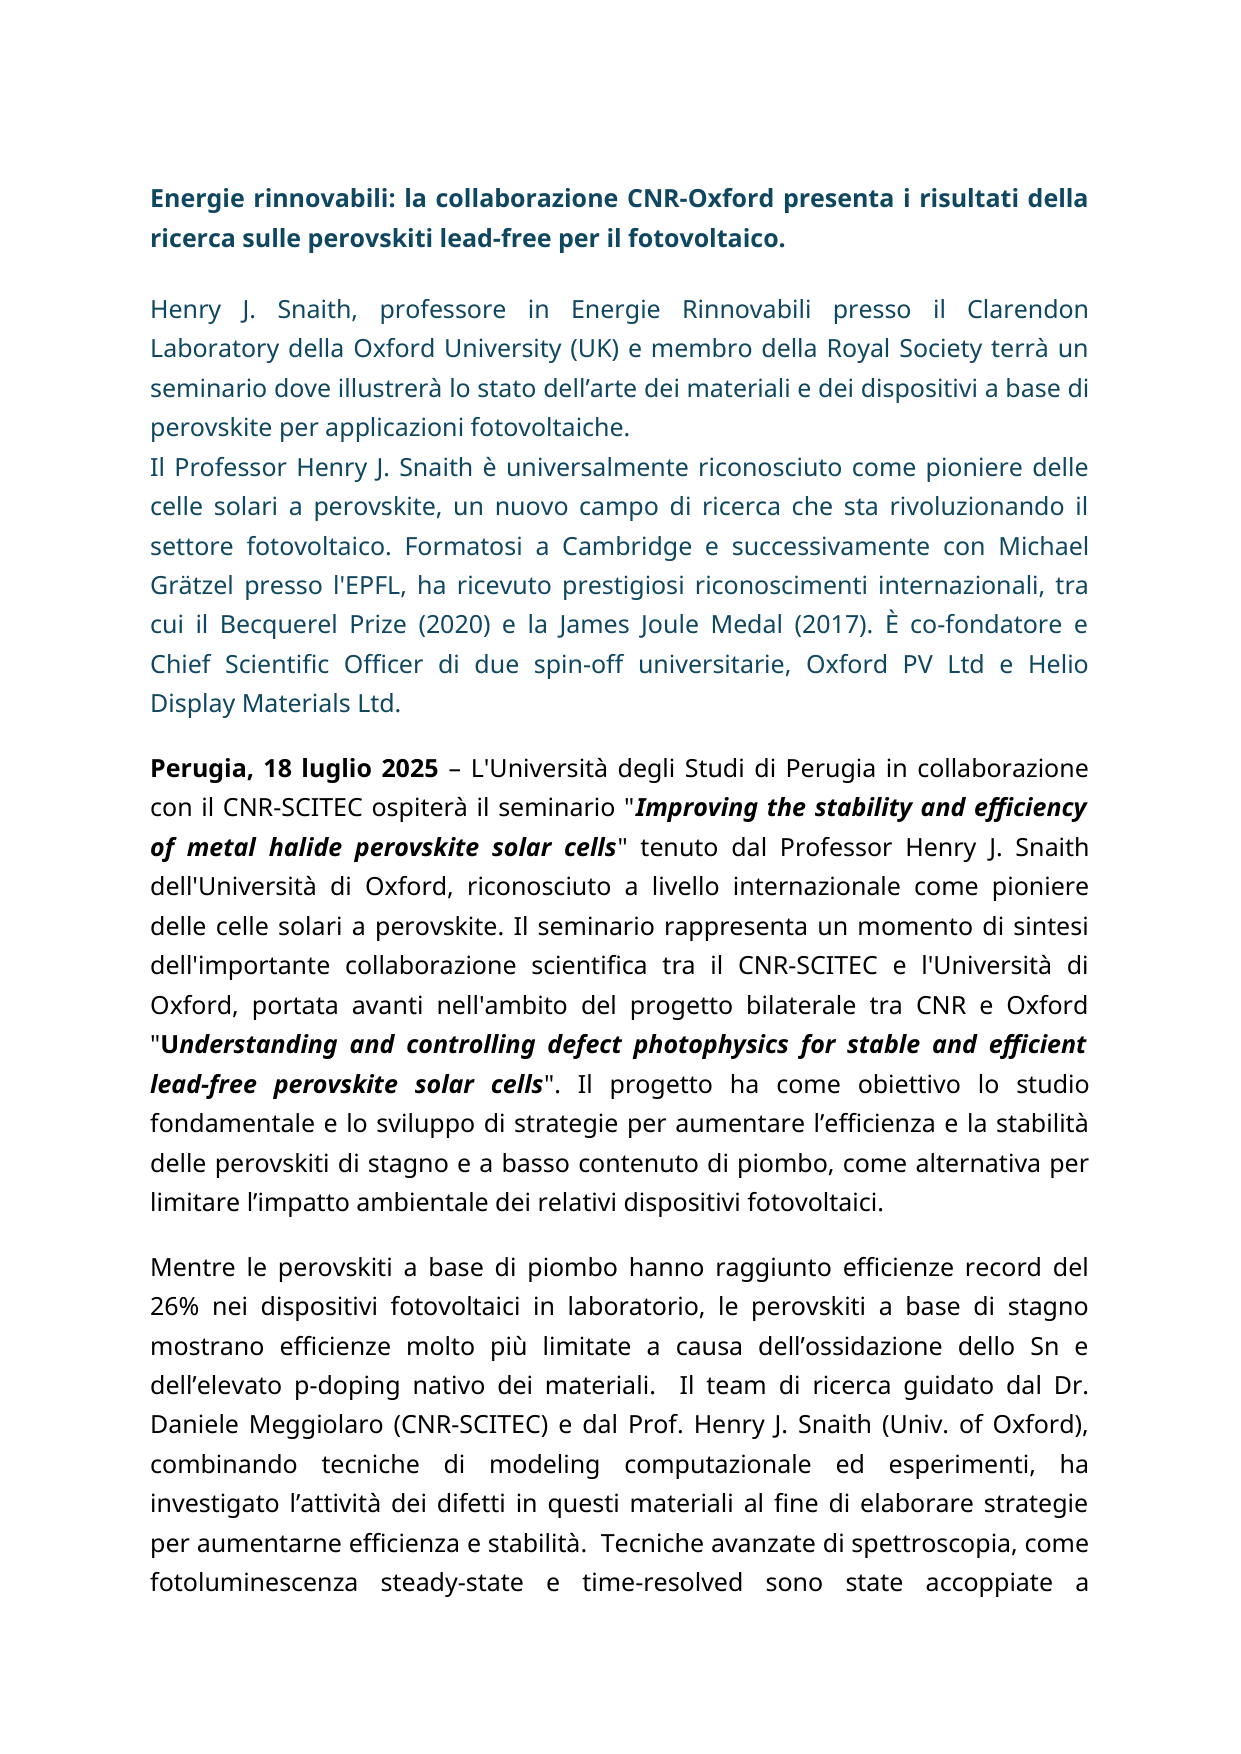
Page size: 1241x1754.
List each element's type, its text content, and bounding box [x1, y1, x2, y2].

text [150, 1249, 1090, 1599]
subtitle Energie rinnovabili: la collaborazione CNR-Oxford presenta i risultati della ricerca sulle perovskiti lead-free per il fotovoltaico. [150, 181, 1090, 255]
text Perugia, 18 luglio 2025 – L'Università degli Studi di Perugia in collaborazione con il CNR-SCITEC ospiterà il seminario "Improving the stability and efficiency of metal halide perovskite solar cells" tenuto dal Professor Henry J. Snaith dell'Università di Oxford, riconosciuto a livello internazionale come pioniere delle celle solari a perovskite. Il seminario rappresenta un momento di sintesi dell'importante collaborazione scientifica tra il CNR-SCITEC e l'Università di Oxford, portata avanti nell'ambito del progetto bilaterale tra CNR e Oxford "Understanding and controlling defect photophysics for stable and efficient lead-free perovskite solar cells". Il progetto ha come obiettivo lo studio fondamentale e lo sviluppo di strategie per aumentare l’efficienza e la stabilità delle perovskiti di stagno e a basso contenuto di piombo, come alternativa per limitare l’impatto ambientale dei relativi dispositivi fotovoltaici. [150, 751, 1090, 1219]
subtitle Henry J. Snaith, professore in Energie Rinnovabili presso il Clarendon Laboratory della Oxford University (UK) e membro della Royal Society terrà un seminario dove illustrerà lo stato dell’arte dei materiali e dei dispositivi a base di perovskite per applicazioni fotovoltaiche. [150, 291, 1090, 444]
subtitle Il Professor Henry J. Snaith è universalmente riconosciuto come pioniere delle celle solari a perovskite, un nuovo campo di ricerca che sta rivoluzionando il settore fotovoltaico. Formatosi a Cambridge e successivamente con Michael Grätzel presso l'EPFL, ha ricevuto prestigiosi riconoscimenti internazionali, tra cui il Becquerel Prize (2020) e la James Joule Medal (2017). È co-fondatore e Chief Scientific Officer di due spin-off universitarie, Oxford PV Ltd e Helio Display Materials Ltd. [150, 449, 1090, 720]
